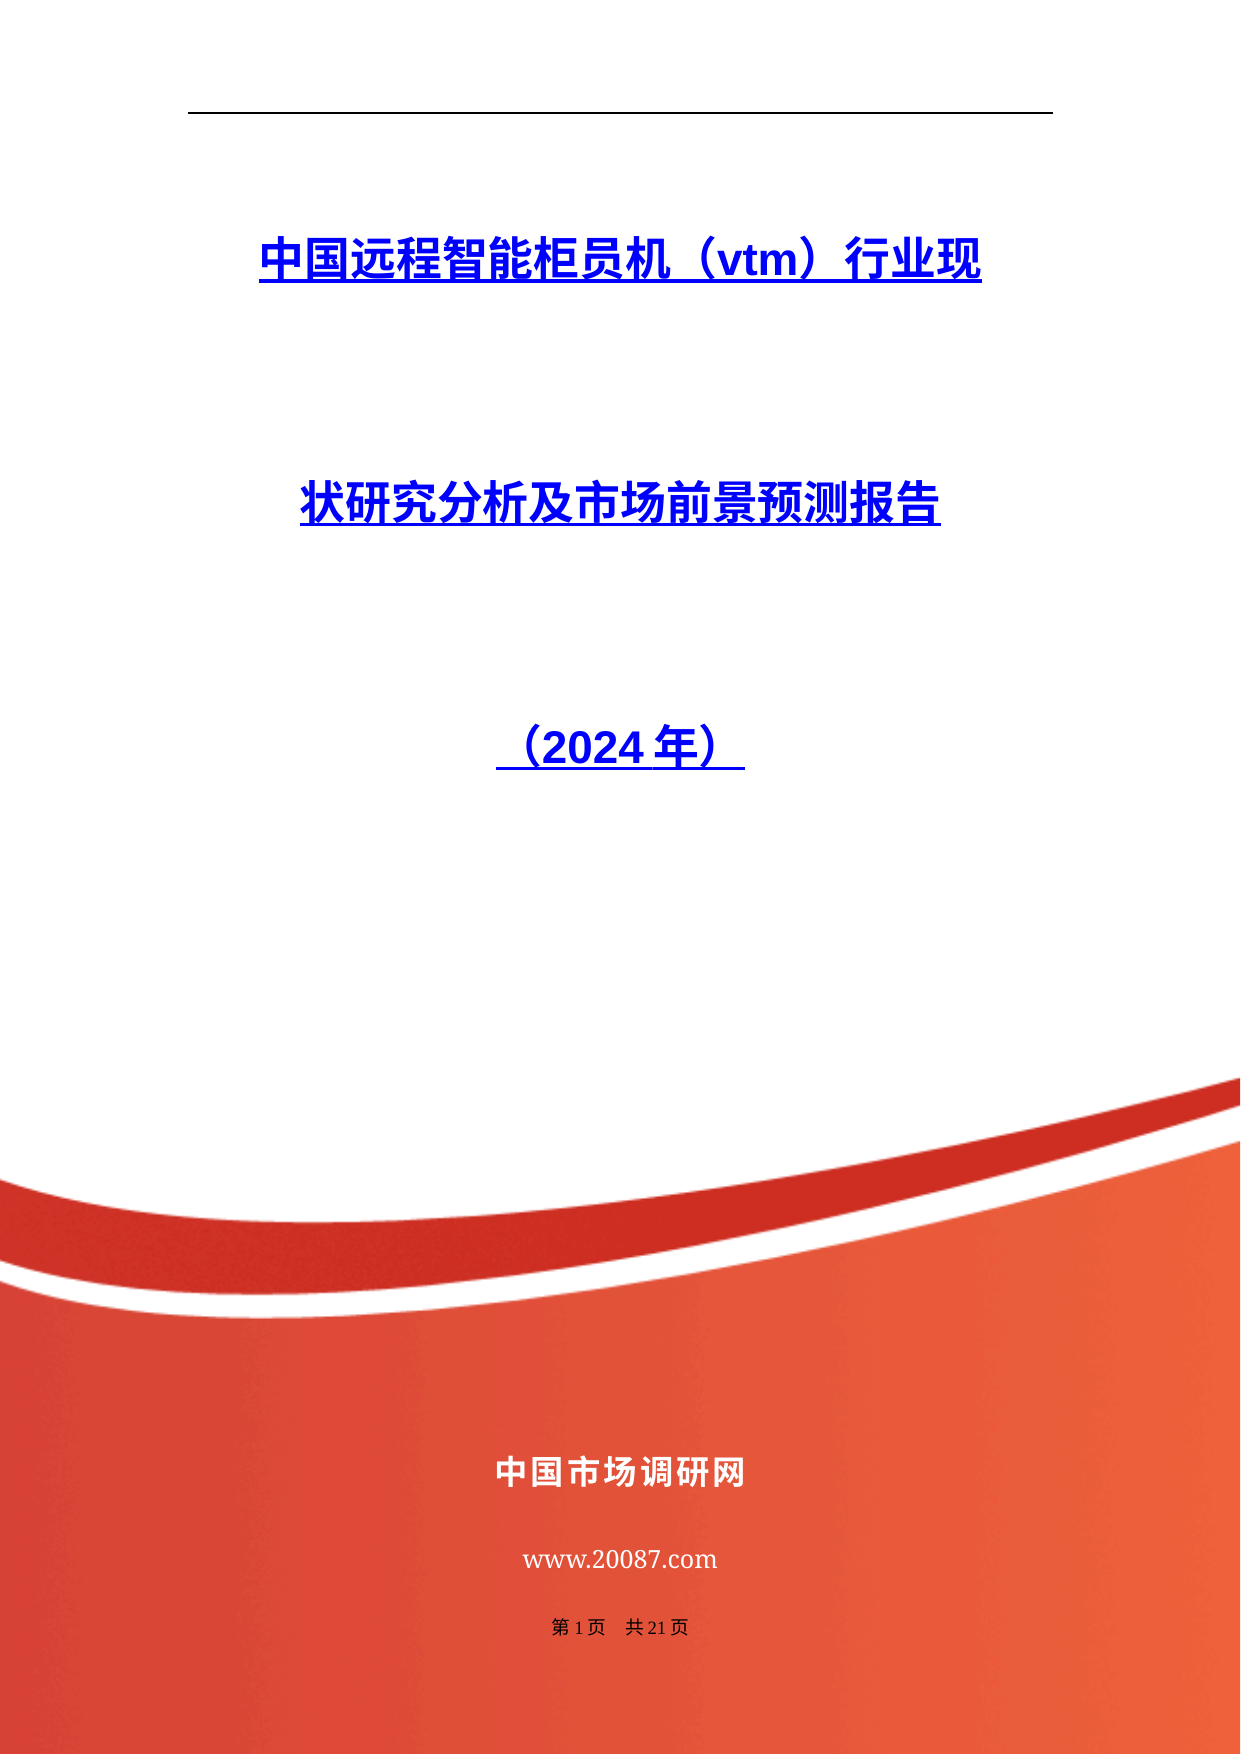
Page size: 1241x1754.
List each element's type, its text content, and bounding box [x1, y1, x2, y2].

text www.20087.com [187, 1526, 1053, 1591]
picture [0, 1006, 1241, 1754]
table_header 中国远程智能柜员机（vtm）行业现状研究分析及市场前景预测报告（2024年） [188, 207, 1053, 871]
subtitle 中国市场调研网 [187, 1437, 1053, 1502]
